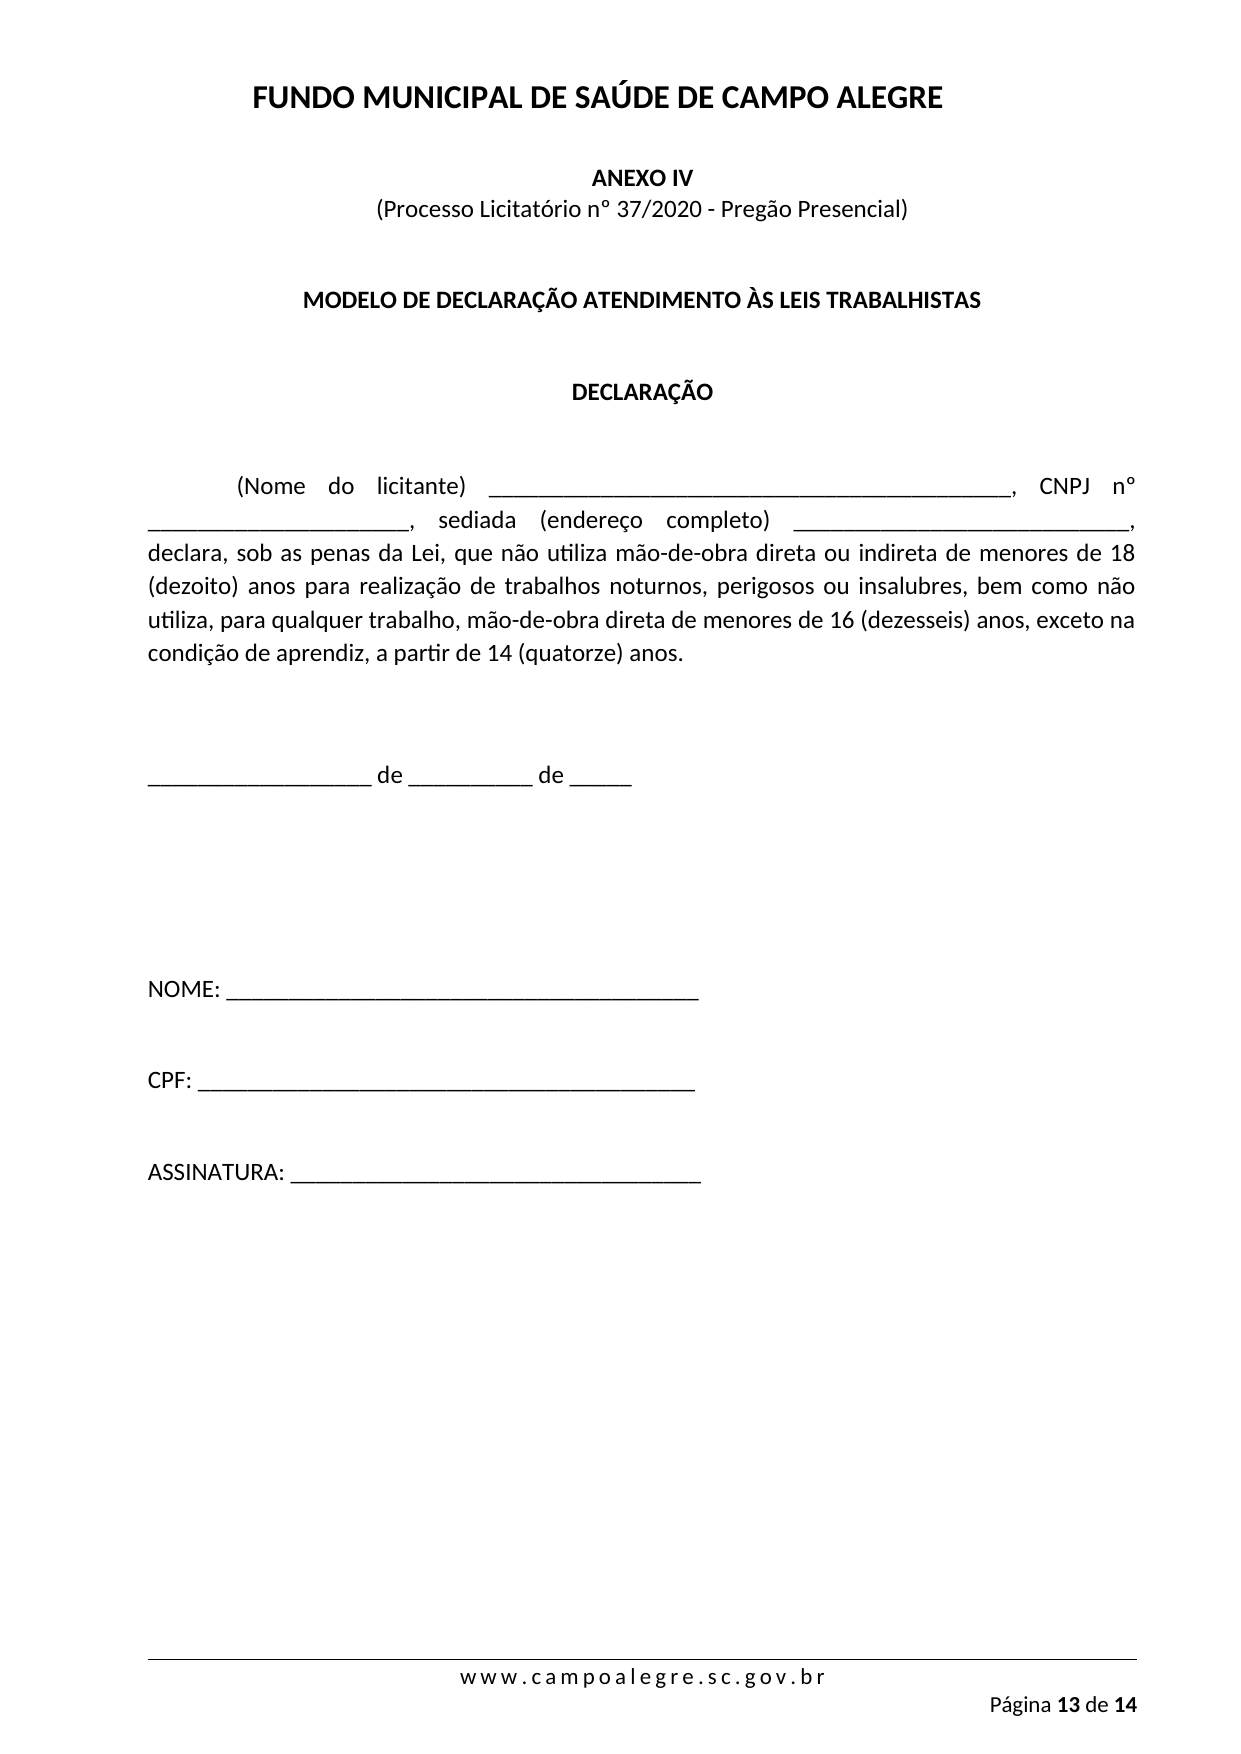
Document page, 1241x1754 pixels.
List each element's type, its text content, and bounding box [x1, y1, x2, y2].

text (Processo Licitatório nº 37/2020 - Pregão Presencial) [148, 193, 1137, 223]
text MODELO DE DECLARAÇÃO ATENDIMENTO ÀS LEIS TRABALHISTAS [148, 284, 1137, 315]
text __________________ de __________ de _____ [148, 759, 1137, 790]
text CPF: ________________________________________ [148, 1064, 753, 1095]
text (Nome do licitante) __________________________________________, CNPJ nº _____________________, sediada (endereço completo) ___________________________, declara, sob as penas da Lei, que não utiliza mão-de-obra direta ou indireta de menores de 18 (dezoito) anos para realização de trabalhos noturnos, perigosos ou insalubres, bem como não utiliza, para qualquer trabalho, mão-de-obra direta de menores de 16 (dezesseis) anos, exceto na condição de aprendiz, a partir de 14 (quatorze) anos. [148, 468, 1137, 668]
title ANEXO IV [148, 162, 1137, 193]
text DECLARAÇÃO [148, 376, 1137, 407]
text NOME: ______________________________________ [148, 973, 753, 1003]
text ASSINATURA: _________________________________ [148, 1156, 753, 1187]
